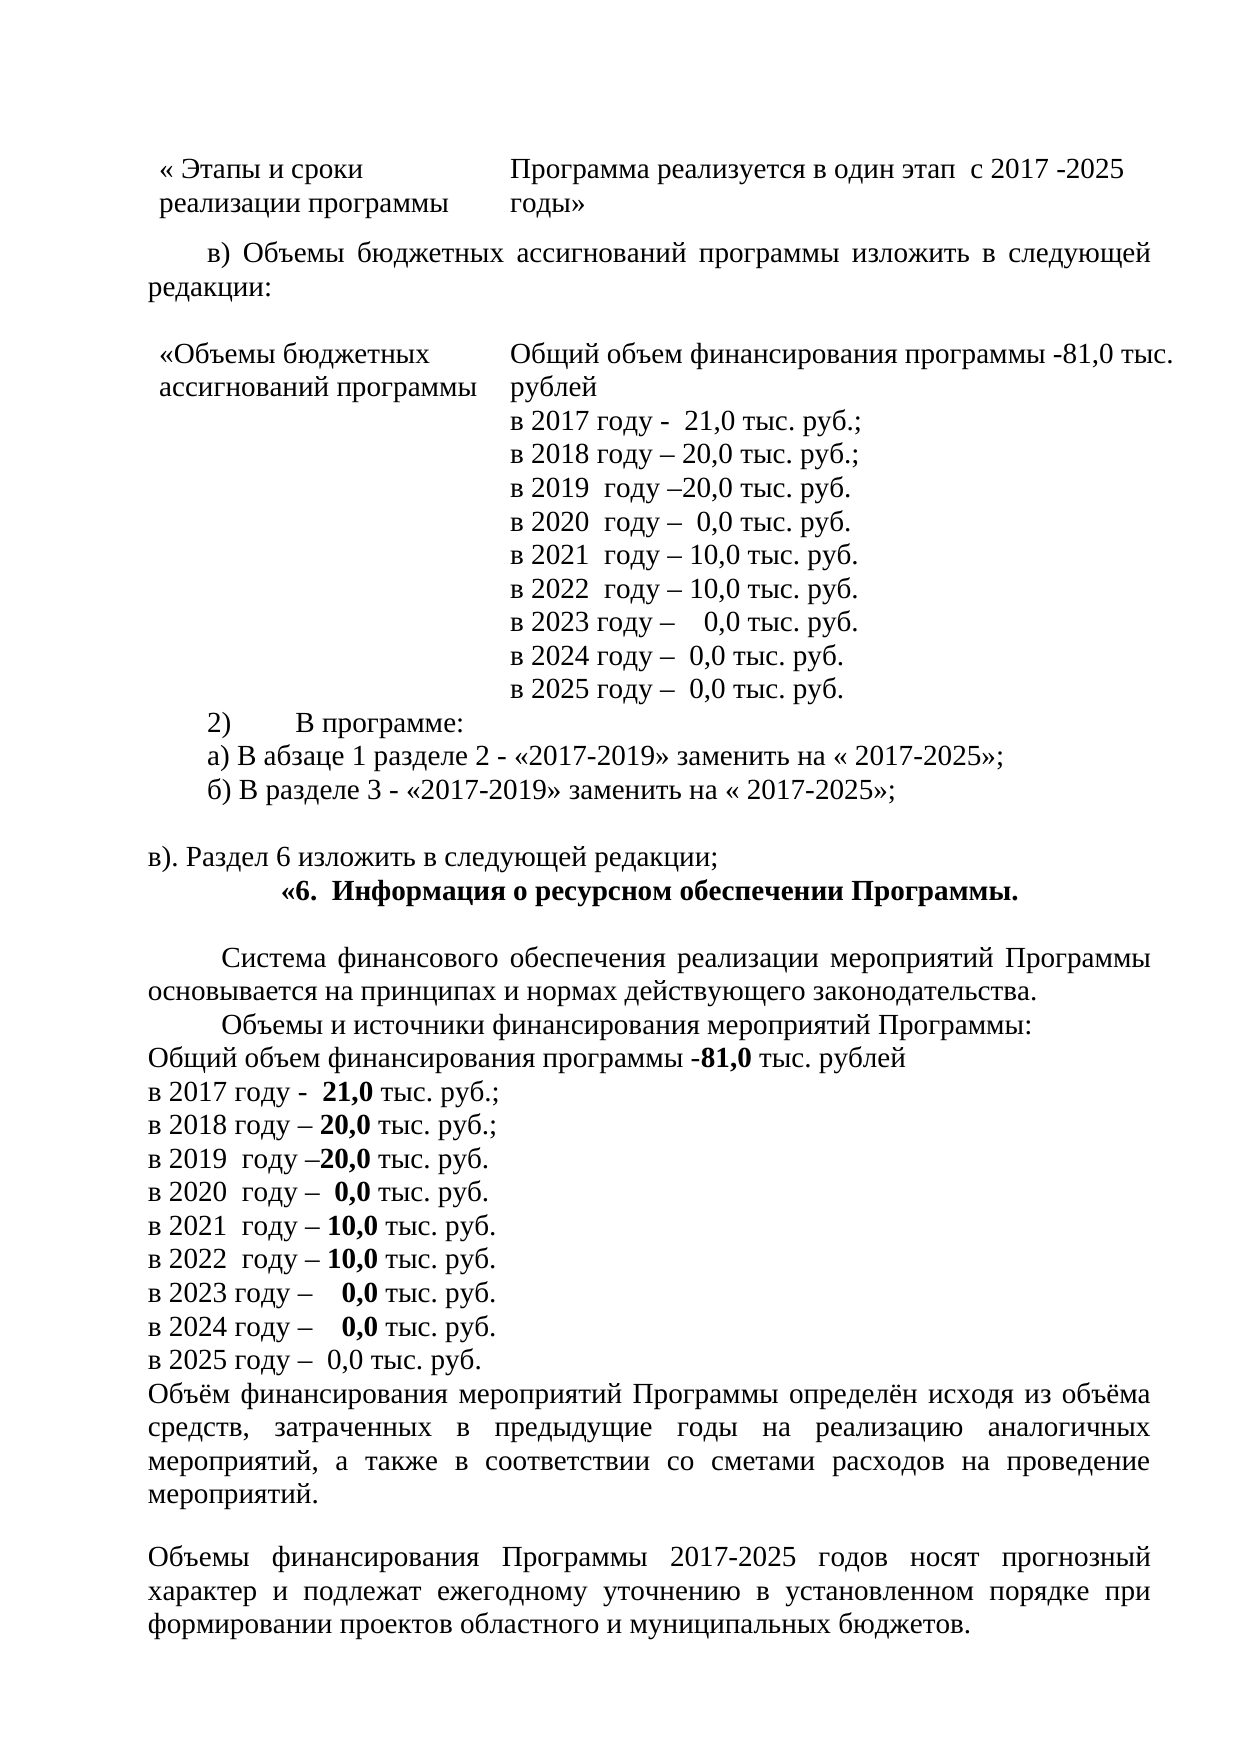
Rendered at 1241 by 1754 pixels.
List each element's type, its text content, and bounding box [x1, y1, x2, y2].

text Система финансового обеспечения реализации мероприятий Программы основывается на принципах и нормах действующего законодательства. [148, 940, 1152, 1007]
list В программе: [148, 705, 1152, 738]
table_header Общий объем финансирования программы -81,0 тыс. рублей в 2017 году - 21,0 тыс. руб.; в 2018 году – 20,0 тыс. руб.; в 2019 году –20,0 тыс. руб. в 2020 году – 0,0 тыс. руб. в 2021 году – 10,0 тыс. руб. в 2022 году – 10,0 тыс. руб. в 2023 году – 0,0 тыс. руб. в 2024 году – 0,0 тыс. руб. в 2025 году – 0,0 тыс. руб. [499, 336, 1193, 705]
text в 2019 году –20,0 тыс. руб. [148, 1141, 1152, 1174]
text Объём финансирования мероприятий Программы определён исходя из объёма средств, затраченных в предыдущие годы на реализацию аналогичных мероприятий, а также в соответствии со сметами расходов на проведение мероприятий. [148, 1376, 1152, 1510]
text Объемы финансирования Программы 2017-2025 годов носят прогнозный характер и подлежат ежегодному уточнению в установленном порядке при формировании проектов областного и муниципальных бюджетов. [148, 1539, 1152, 1640]
text Объемы и источники финансирования мероприятий Программы: [148, 1007, 1152, 1040]
text б) В разделе 3 - «2017-2019» заменить на « 2017-2025»; [148, 772, 1152, 806]
text в 2022 году – 10,0 тыс. руб. [148, 1242, 1152, 1275]
text в 2020 году – 0,0 тыс. руб. [148, 1174, 1152, 1208]
text «6. Информация о ресурсном обеспечении Программы. [148, 873, 1152, 906]
text в 2024 году – 0,0 тыс. руб. [148, 1309, 1152, 1342]
text в 2017 году - 21,0 тыс. руб.; [148, 1074, 1152, 1107]
text в 2018 году – 20,0 тыс. руб.; [148, 1107, 1152, 1141]
text в 2023 году – 0,0 тыс. руб. [148, 1275, 1152, 1309]
text в 2021 году – 10,0 тыс. руб. [148, 1208, 1152, 1242]
text а) В абзаце 1 разделе 2 - «2017-2019» заменить на « 2017-2025»; [148, 738, 1152, 772]
text в) Объемы бюджетных ассигнований программы изложить в следующей редакции: [148, 235, 1152, 302]
text Общий объем финансирования программы -81,0 тыс. рублей [148, 1040, 1152, 1074]
table_header Программа реализуется в один этап с 2017 -2025 годы» [499, 152, 1193, 235]
table_header « Этапы и сроки реализации программы [148, 152, 499, 235]
table_header «Объемы бюджетных ассигнований программы [148, 336, 499, 705]
text в 2025 году – 0,0 тыс. руб. [148, 1342, 1152, 1376]
text в). Раздел 6 изложить в следующей редакции; [148, 839, 1152, 873]
